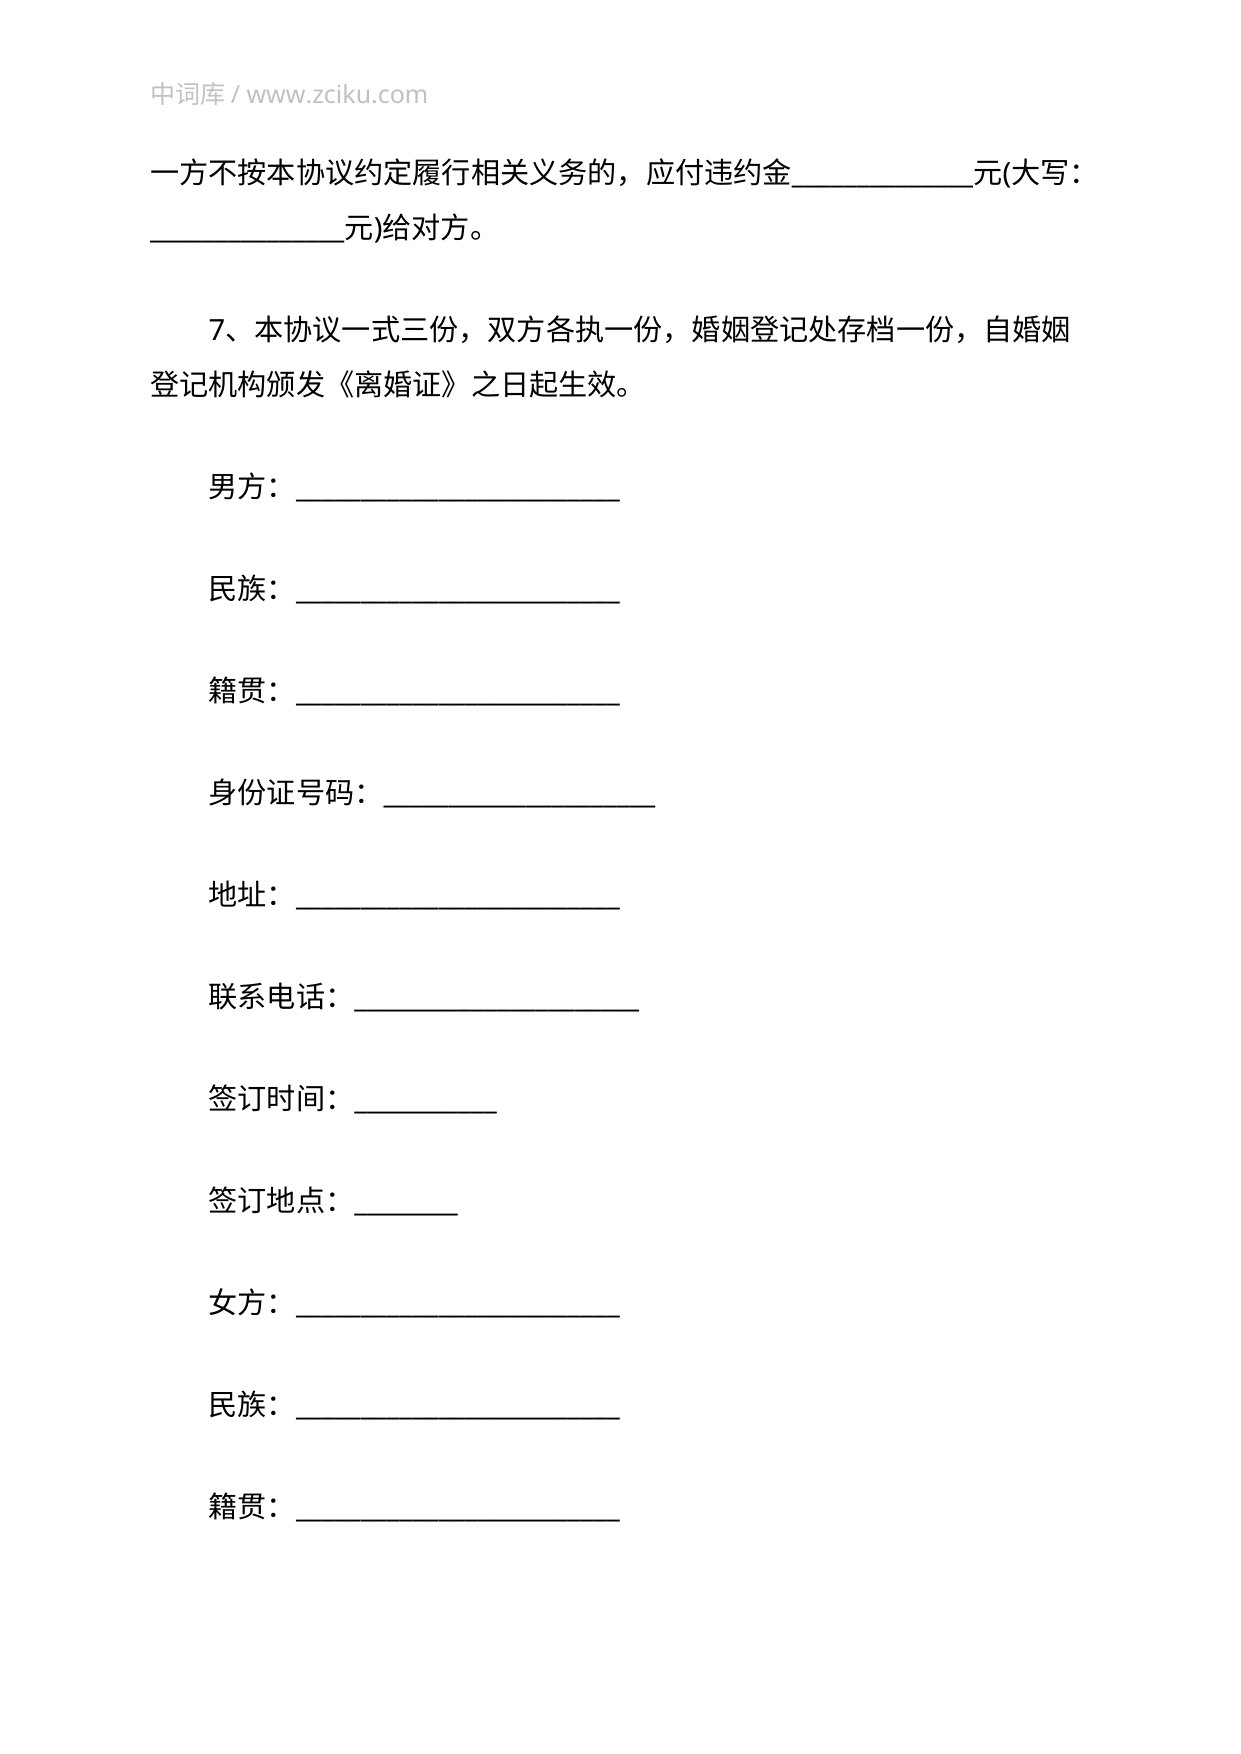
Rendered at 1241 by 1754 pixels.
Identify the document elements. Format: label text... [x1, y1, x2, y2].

text 籍贯：_________________________ [150, 1483, 1090, 1526]
text 地址：_________________________ [150, 872, 1090, 914]
text 民族：_________________________ [150, 566, 1090, 608]
text 籍贯：_________________________ [150, 668, 1090, 710]
text 民族：_________________________ [150, 1382, 1090, 1424]
text 7、本协议一式三份，双方各执一份，婚姻登记处存档一份，自婚姻登记机构颁发《离婚证》之日起生效。 [150, 307, 1090, 404]
text 签订时间：___________ [150, 1076, 1090, 1118]
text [150, 150, 1090, 247]
text 女方：_________________________ [150, 1279, 1090, 1322]
text 签订地点：________ [150, 1178, 1090, 1220]
text 身份证号码：_____________________ [150, 770, 1090, 812]
text 男方：_________________________ [150, 464, 1090, 506]
text 联系电话：______________________ [150, 974, 1090, 1016]
